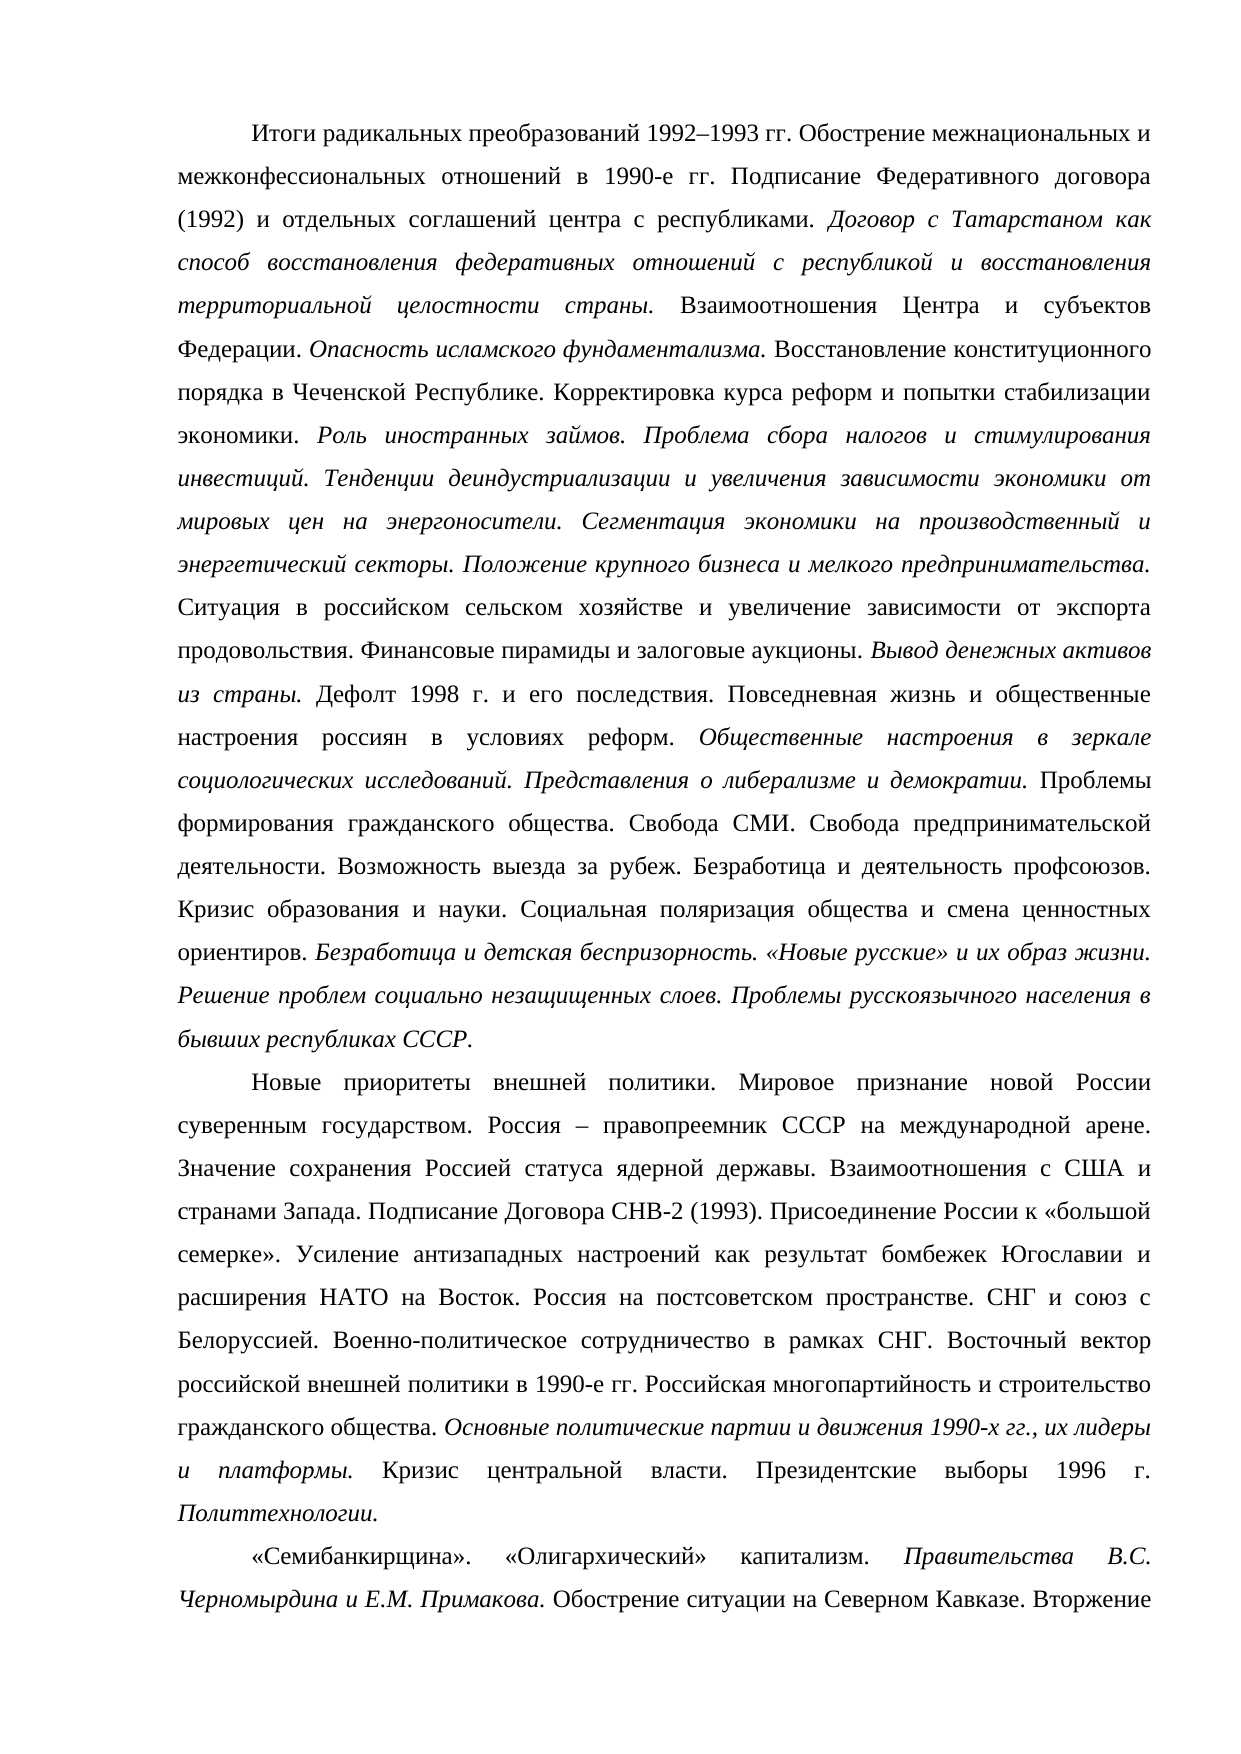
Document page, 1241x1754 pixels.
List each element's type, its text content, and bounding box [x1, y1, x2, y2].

text Новые приоритеты внешней политики. Мировое признание новой России суверенным государством. Россия – правопреемник СССР на международной арене. Значение сохранения Россией статуса ядерной державы. Взаимоотношения с США и странами Запада. Подписание Договора СНВ-2 (1993). Присоединение России к «большой семерке». Усиление антизападных настроений как результат бомбежек Югославии и расширения НАТО на Восток. Россия на постсоветском пространстве. СНГ и союз с Белоруссией. Военно-политическое сотрудничество в рамках СНГ. Восточный вектор российской внешней политики в 1990-е гг. Российская многопартийность и строительство гражданского общества. Основные политические партии и движения 1990-х гг., их лидеры и платформы. Кризис центральной власти. Президентские выборы 1996 г. Политтехнологии. [177, 1067, 1152, 1527]
text Итоги радикальных преобразований 1992–1993 гг. Обострение межнациональных и межконфессиональных отношений в 1990-е гг. Подписание Федеративного договора (1992) и отдельных соглашений центра с республиками. Договор с Татарстаном как способ восстановления федеративных отношений с республикой и восстановления территориальной целостности страны. Взаимоотношения Центра и субъектов Федерации. Опасность исламского фундаментализма. Восстановление конституционного порядка в Чеченской Республике. Корректировка курса реформ и попытки стабилизации экономики. Роль иностранных займов. Проблема сбора налогов и стимулирования инвестиций. Тенденции деиндустриализации и увеличения зависимости экономики от мировых цен на энергоносители. Сегментация экономики на производственный и энергетический секторы. Положение крупного бизнеса и мелкого предпринимательства. Ситуация в российском сельском хозяйстве и увеличение зависимости от экспорта продовольствия. Финансовые пирамиды и залоговые аукционы. Вывод денежных активов из страны. Дефолт 1998 г. и его последствия. Повседневная жизнь и общественные настроения россиян в условиях реформ. Общественные настроения в зеркале социологических исследований. Представления о либерализме и демократии. Проблемы формирования гражданского общества. Свобода СМИ. Свобода предпринимательской деятельности. Возможность выезда за рубеж. Безработица и деятельность профсоюзов. Кризис образования и науки. Социальная поляризация общества и смена ценностных ориентиров. Безработица и детская беспризорность. «Новые русские» и их образ жизни. Решение проблем социально незащищенных слоев. Проблемы русскоязычного населения в бывших республиках СССР. [177, 118, 1152, 1052]
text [177, 1541, 1152, 1613]
